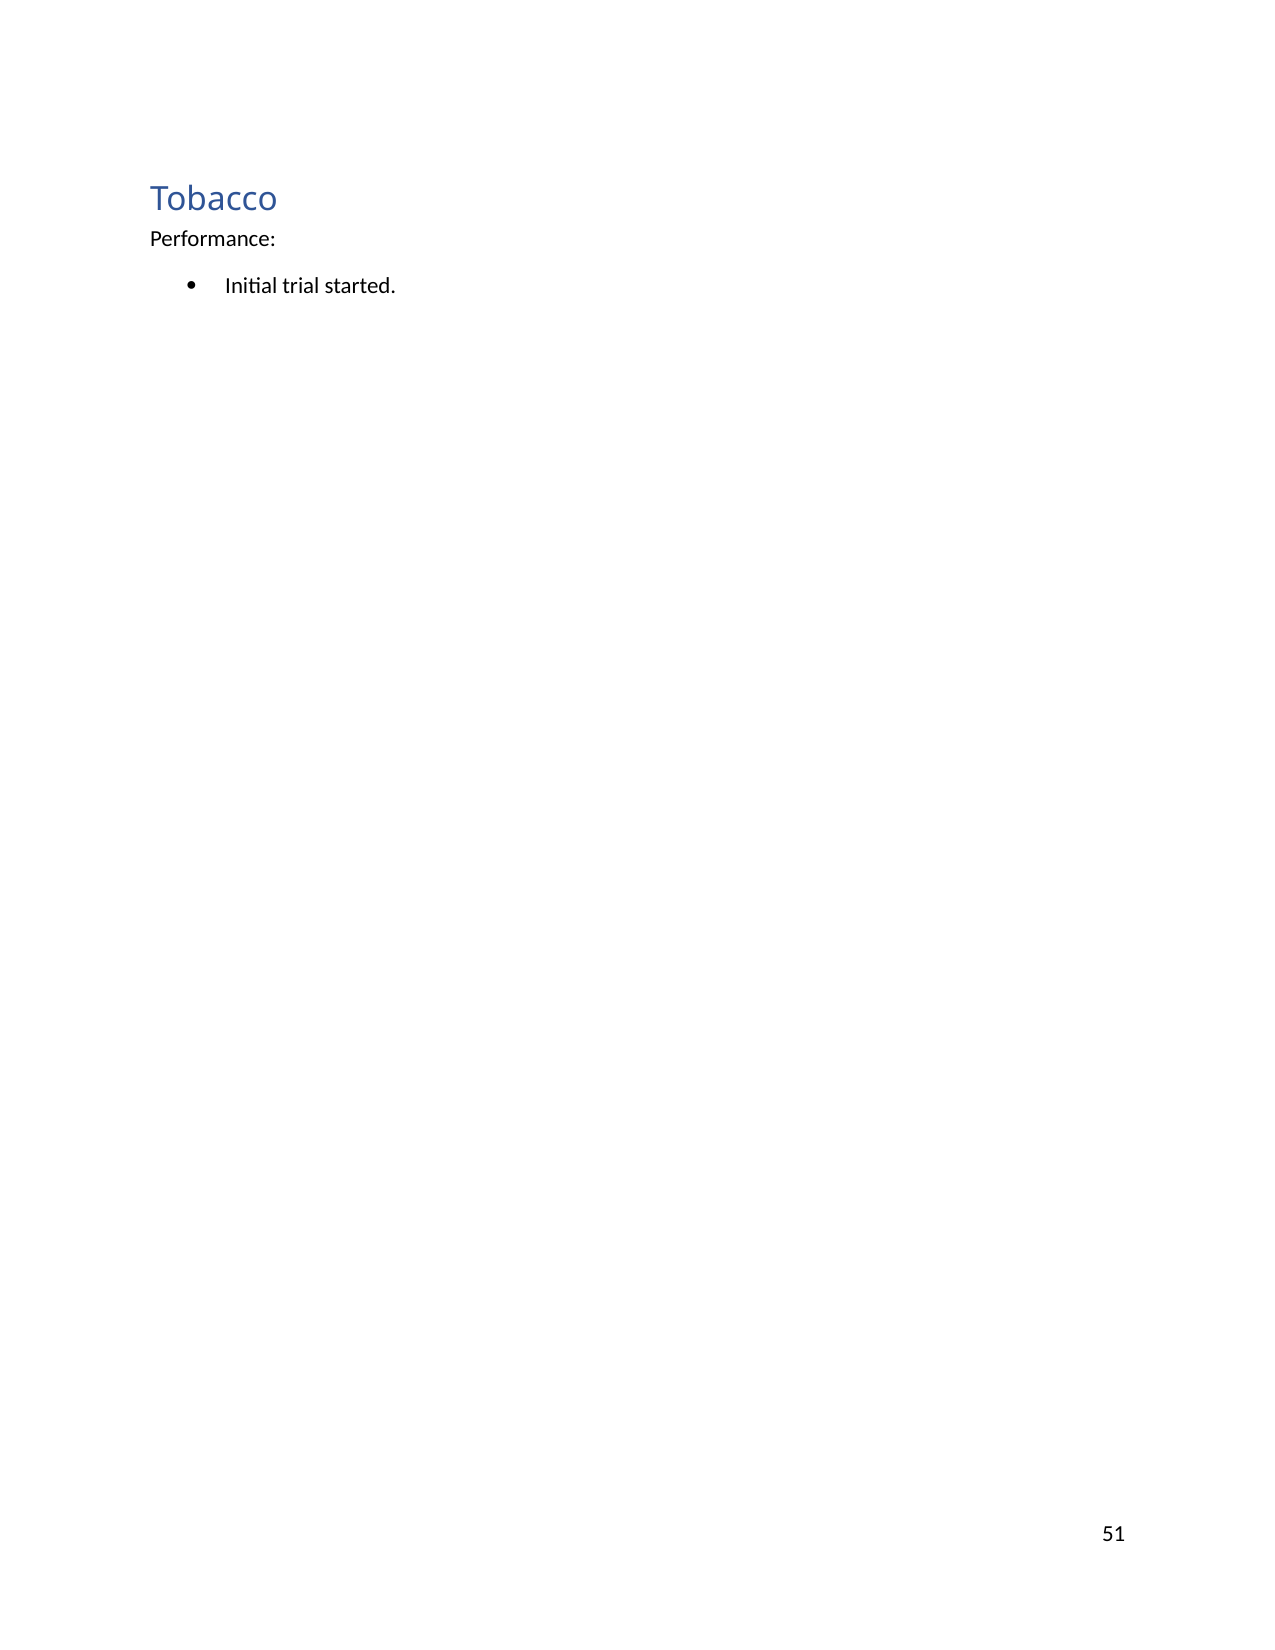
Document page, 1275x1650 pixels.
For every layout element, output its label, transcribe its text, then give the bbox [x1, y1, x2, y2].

subtitle Tobacco [150, 175, 1125, 220]
text Performance: [150, 224, 1125, 252]
list Initial trial started. [187, 271, 1125, 299]
